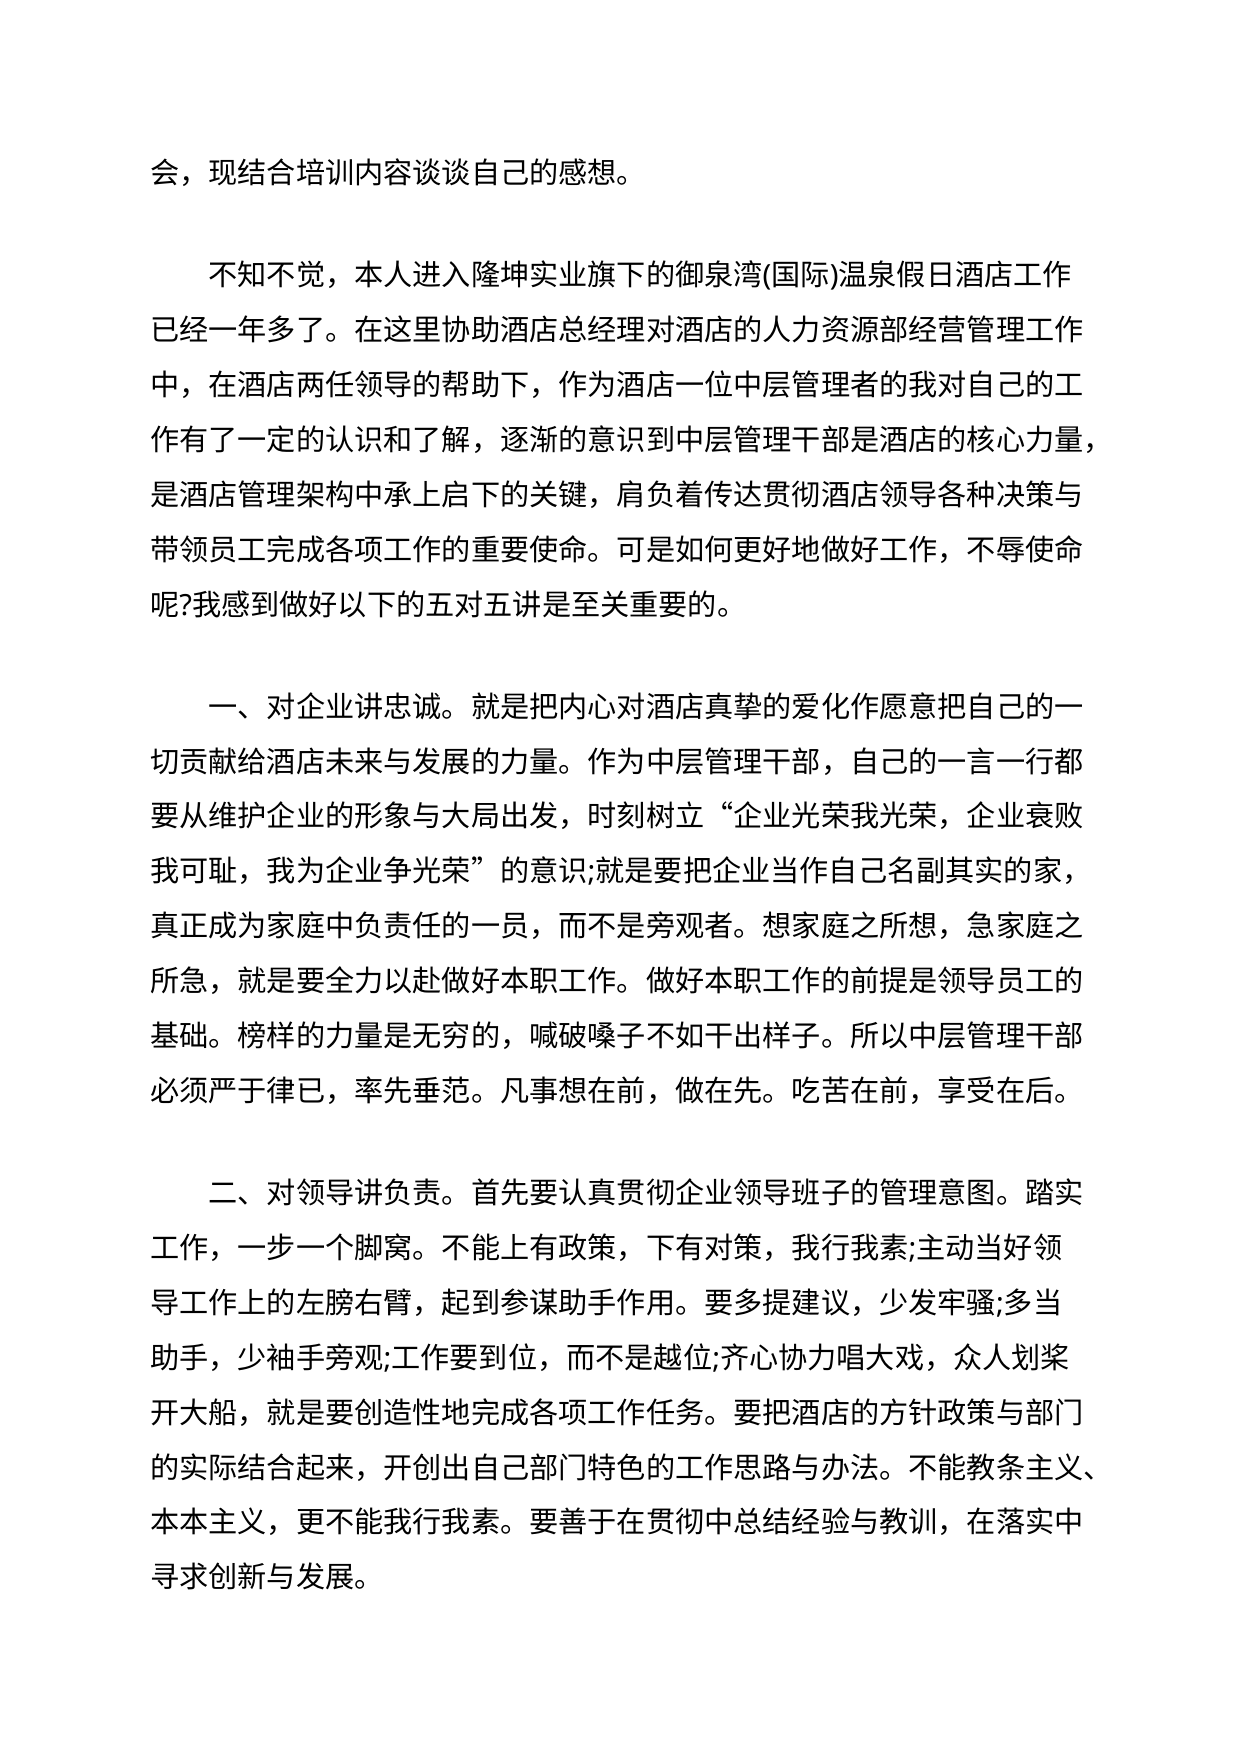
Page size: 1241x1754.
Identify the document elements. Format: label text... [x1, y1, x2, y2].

text 一、对企业讲忠诚。就是把内心对酒店真挚的爱化作愿意把自己的一切贡献给酒店未来与发展的力量。作为中层管理干部，自己的一言一行都要从维护企业的形象与大局出发，时刻树立“企业光荣我光荣，企业衰败我可耻，我为企业争光荣”的意识;就是要把企业当作自己名副其实的家，真正成为家庭中负责任的一员，而不是旁观者。想家庭之所想，急家庭之所急，就是要全力以赴做好本职工作。做好本职工作的前提是领导员工的基础。榜样的力量是无穷的，喊破嗓子不如干出样子。所以中层管理干部必须严于律已，率先垂范。凡事想在前，做在先。吃苦在前，享受在后。 [150, 683, 1090, 1110]
text 不知不觉，本人进入隆坤实业旗下的御泉湾(国际)温泉假日酒店工作已经一年多了。在这里协助酒店总经理对酒店的人力资源部经营管理工作中，在酒店两任领导的帮助下，作为酒店一位中层管理者的我对自己的工作有了一定的认识和了解，逐渐的意识到中层管理干部是酒店的核心力量，是酒店管理架构中承上启下的关键，肩负着传达贯彻酒店领导各种决策与带领员工完成各项工作的重要使命。可是如何更好地做好工作，不辱使命呢?我感到做好以下的五对五讲是至关重要的。 [150, 252, 1090, 624]
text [150, 150, 1090, 192]
text 二、对领导讲负责。首先要认真贯彻企业领导班子的管理意图。踏实工作，一步一个脚窝。不能上有政策，下有对策，我行我素;主动当好领导工作上的左膀右臂，起到参谋助手作用。要多提建议，少发牢骚;多当助手，少袖手旁观;工作要到位，而不是越位;齐心协力唱大戏，众人划桨开大船，就是要创造性地完成各项工作任务。要把酒店的方针政策与部门的实际结合起来，开创出自己部门特色的工作思路与办法。不能教条主义、本本主义，更不能我行我素。要善于在贯彻中总结经验与教训，在落实中寻求创新与发展。 [150, 1169, 1090, 1596]
